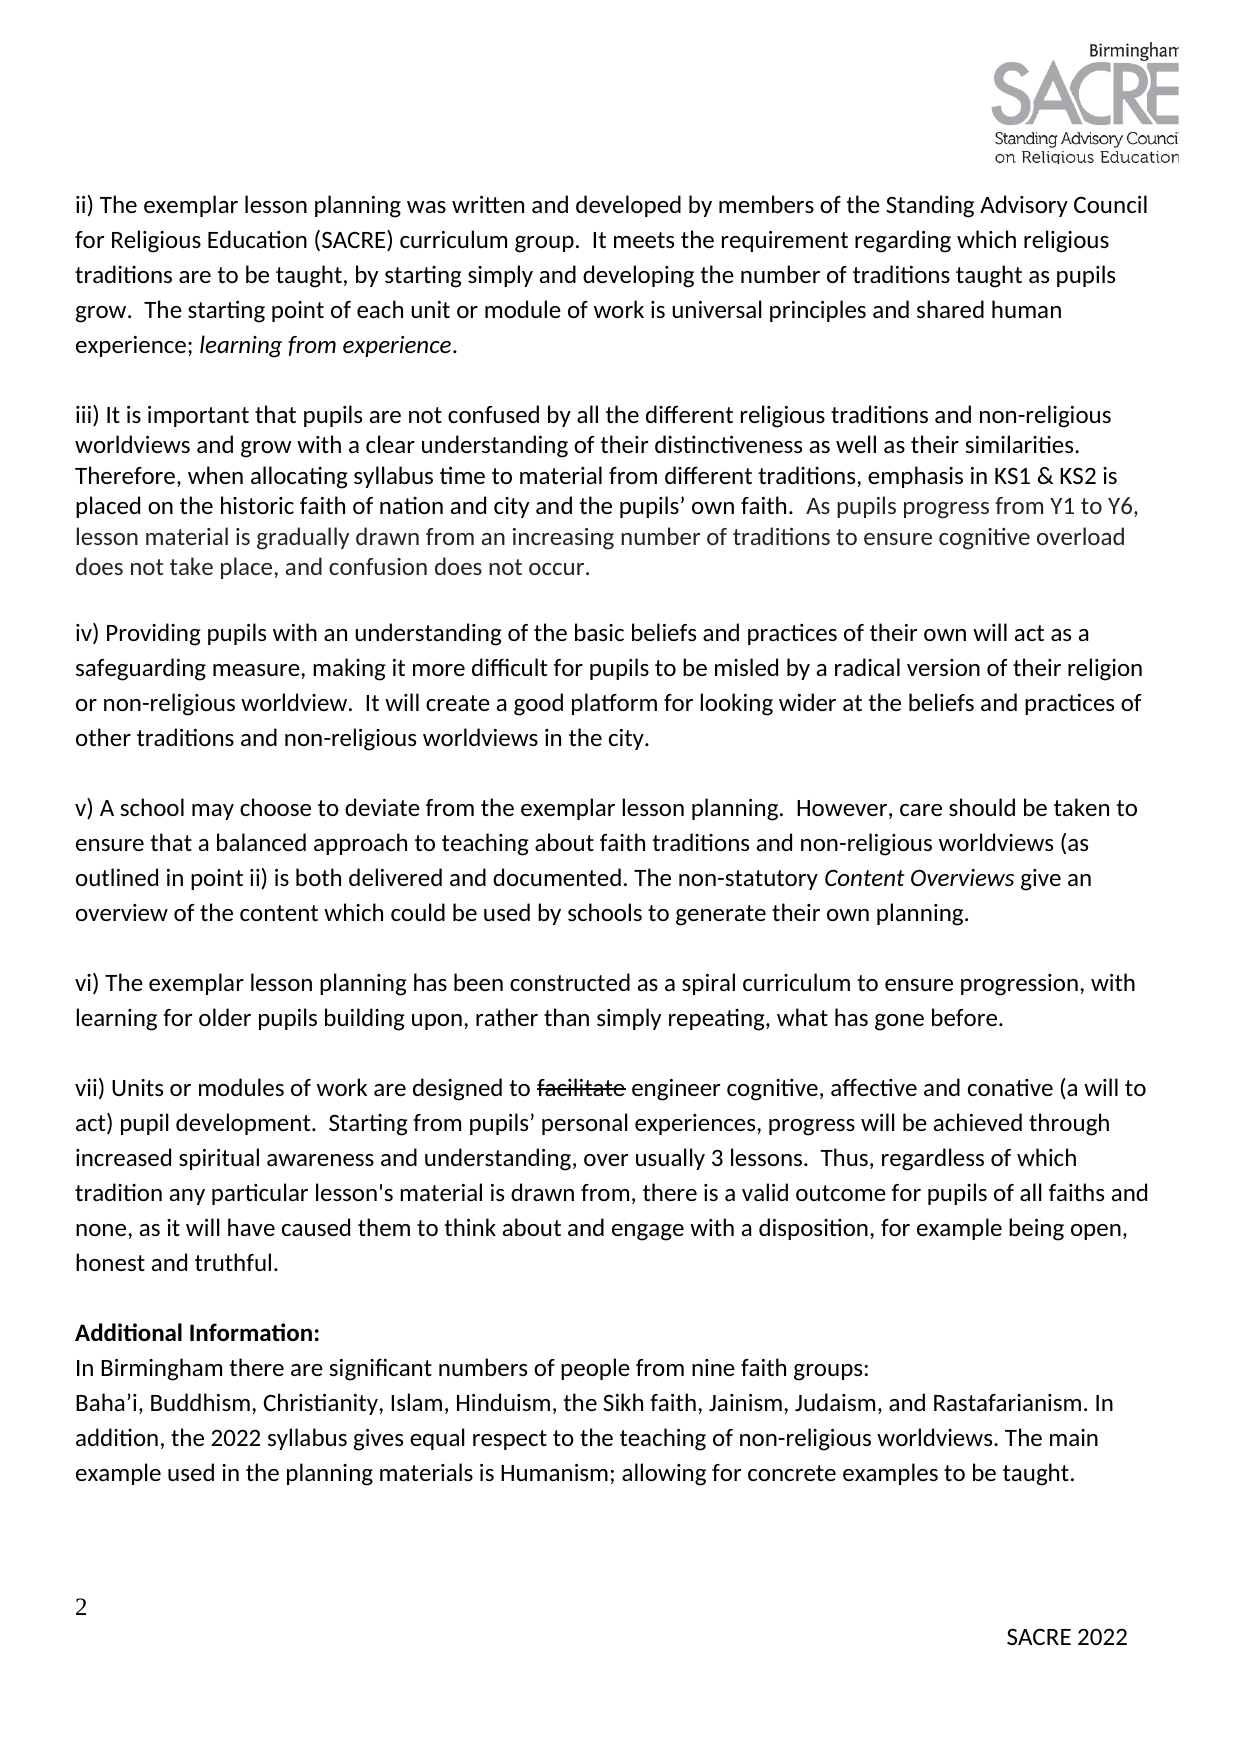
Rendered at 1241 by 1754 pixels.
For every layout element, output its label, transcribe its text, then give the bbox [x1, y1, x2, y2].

text Baha’i, Buddhism, Christianity, Islam, Hinduism, the Sikh faith, Jainism, Judaism, and Rastafarianism. In addition, the 2022 syllabus gives equal respect to the teaching of non-religious worldviews. The main example used in the planning materials is Humanism; allowing for concrete examples to be taught. [75, 1387, 1165, 1487]
text Additional Information: [75, 1317, 1165, 1347]
text v) A school may choose to deviate from the exemplar lesson planning. However, care should be taken to ensure that a balanced approach to teaching about faith traditions and non-religious worldviews (as outlined in point ii) is both delivered and documented. The non-statutory Content Overviews give an overview of the content which could be used by schools to generate their own planning. [75, 792, 1165, 927]
text vi) The exemplar lesson planning has been constructed as a spiral curriculum to ensure progression, with learning for older pupils building upon, rather than simply repeating, what has gone before. [75, 967, 1165, 1032]
picture [991, 42, 1179, 164]
text In Birmingham there are significant numbers of people from nine faith groups: [75, 1352, 1165, 1382]
text ii) The exemplar lesson planning was written and developed by members of the Standing Advisory Council for Religious Education (SACRE) curriculum group. It meets the requirement regarding which religious traditions are to be taught, by starting simply and developing the number of traditions taught as pupils grow. The starting point of each unit or module of work is universal principles and shared human experience; learning from experience. [75, 189, 1165, 359]
text vii) Units or modules of work are designed to facilitate engineer cognitive, affective and conative (a will to act) pupil development. Starting from pupils’ personal experiences, progress will be achieved through increased spiritual awareness and understanding, over usually 3 lessons. Thus, regardless of which tradition any particular lesson's material is drawn from, there is a valid outcome for pupils of all faiths and none, as it will have caused them to think about and engage with a disposition, for example being open, honest and truthful. [75, 1072, 1165, 1277]
text iii) It is important that pupils are not confused by all the different religious traditions and non-religious worldviews and grow with a clear understanding of their distinctiveness as well as their similarities. Therefore, when allocating syllabus time to material from different traditions, emphasis in KS1 & KS2 is placed on the historic faith of nation and city and the pupils’ own faith. As pupils progress from Y1 to Y6, lesson material is gradually drawn from an increasing number of traditions to ensure cognitive overload does not take place, and confusion does not occur. [75, 399, 1165, 582]
text iv) Providing pupils with an understanding of the basic beliefs and practices of their own will act as a safeguarding measure, making it more difficult for pupils to be misled by a radical version of their religion or non-religious worldview. It will create a good platform for looking wider at the beliefs and practices of other traditions and non-religious worldviews in the city. [75, 617, 1165, 752]
